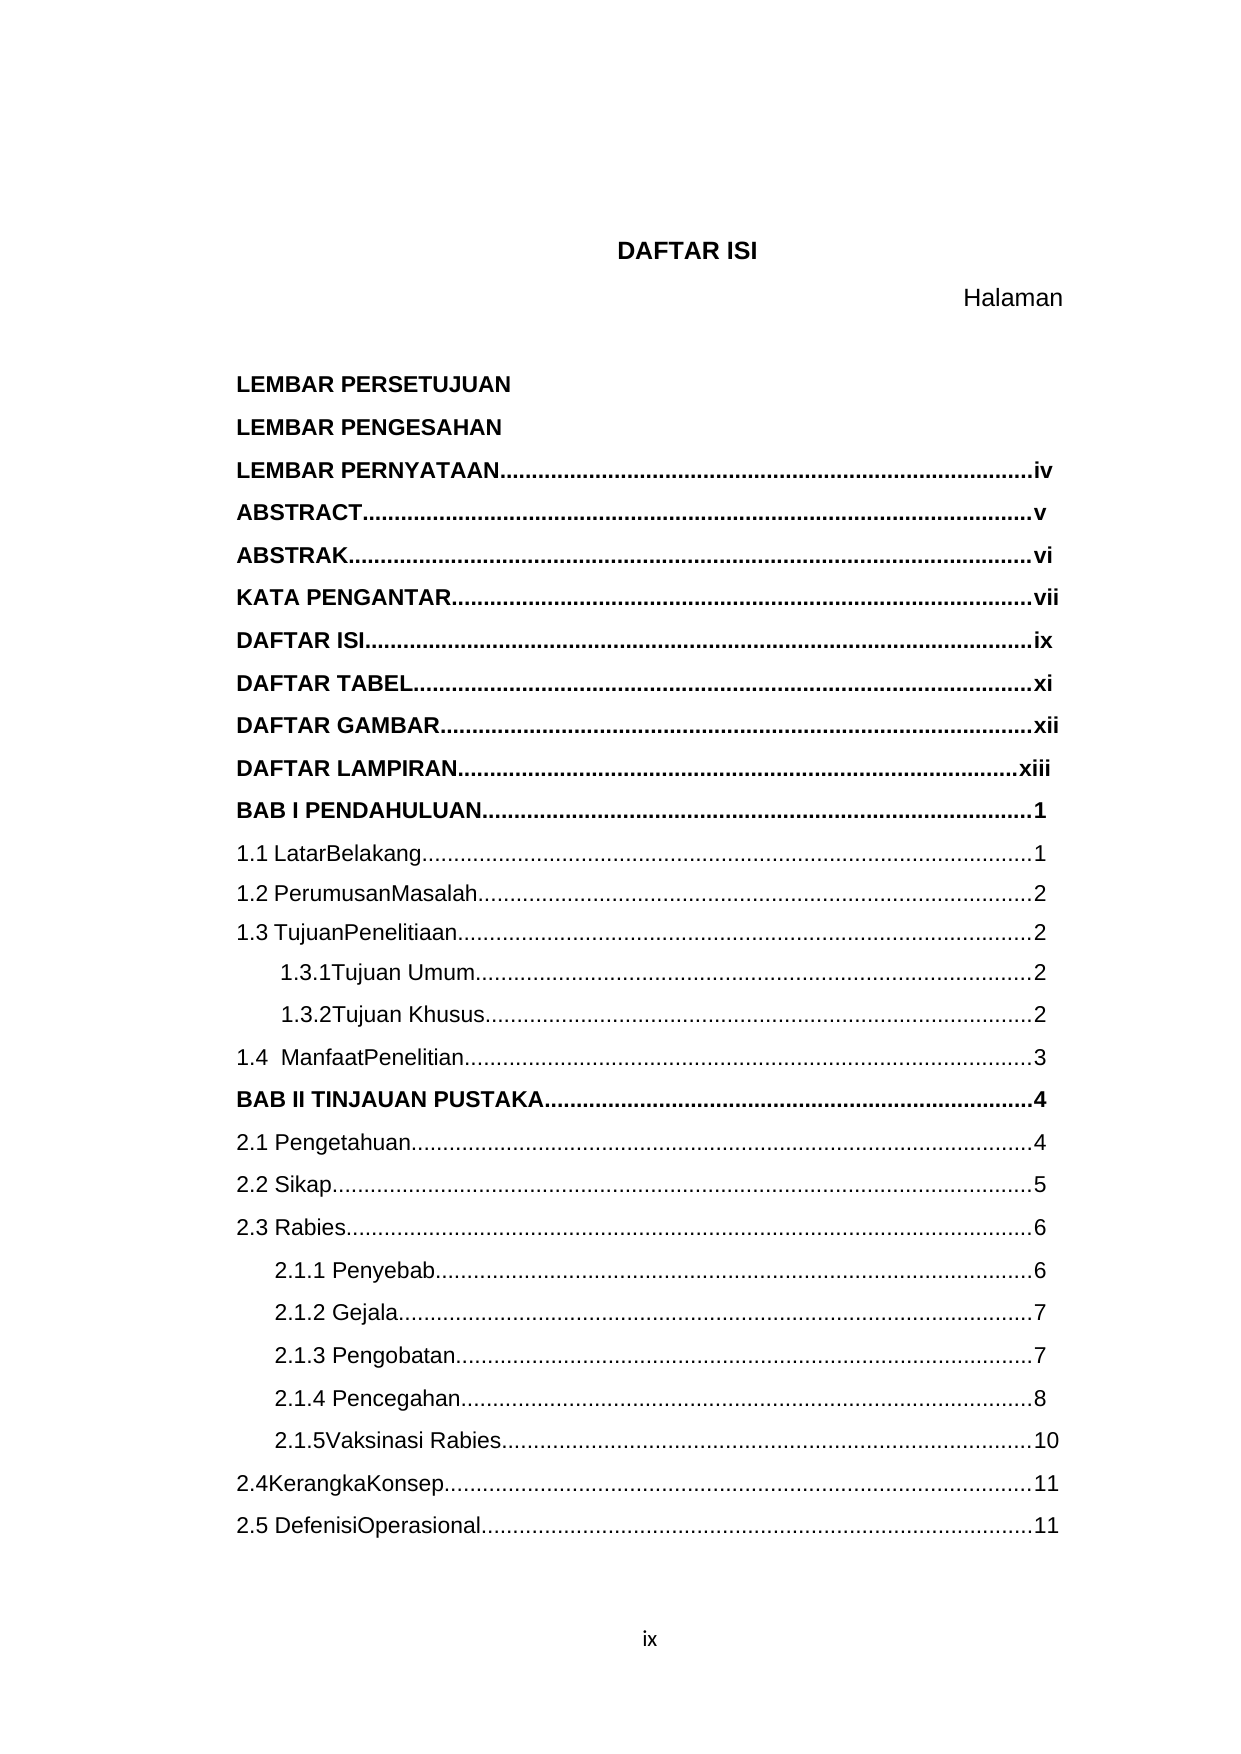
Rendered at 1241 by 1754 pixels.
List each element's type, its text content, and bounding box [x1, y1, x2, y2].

text 2.3 Rabies 6 [236, 1214, 1063, 1240]
text LEMBAR PERSETUJUAN [236, 371, 1063, 398]
text 2.1.4 Pencegahan 8 [236, 1384, 1063, 1411]
text 2.4KerangkaKonsep 11 [236, 1470, 1063, 1496]
text BAB I PENDAHULUAN 1 [236, 797, 1063, 824]
text 2.1 Pengetahuan 4 [236, 1129, 1063, 1155]
text KATA PENGANTAR vii [236, 584, 1063, 611]
text DAFTAR ISI [311, 236, 1063, 265]
text 1.3.2Tujuan Khusus 2 [236, 1001, 1063, 1027]
text DAFTAR LAMPIRAN xiii [236, 755, 1063, 781]
list PerumusanMasalah 2 [236, 879, 1063, 906]
text 2.5 DefenisiOperasional 11 [236, 1512, 1063, 1539]
text DAFTAR GAMBAR xii [236, 712, 1063, 738]
text 2.1.1 Penyebab 6 [236, 1257, 1063, 1283]
text Halaman [311, 282, 1063, 311]
text 2.1.3 Pengobatan 7 [236, 1342, 1063, 1368]
text DAFTAR ISI ix [236, 627, 1063, 653]
list LatarBelakang 1 [236, 840, 1063, 866]
list TujuanPenelitiaan 2 [236, 919, 1063, 945]
text 2.1.5Vaksinasi Rabies 10 [236, 1427, 1063, 1453]
text DAFTAR TABEL xi [236, 669, 1063, 696]
list ManfaatPenelitian 3 [236, 1044, 1063, 1070]
text LEMBAR PERNYATAAN iv [236, 457, 1063, 483]
text LEMBAR PENGESAHAN [236, 414, 1063, 440]
text ABSTRACT v [236, 499, 1063, 526]
text 2.2 Sikap 5 [236, 1171, 1063, 1198]
text BAB II TINJAUAN PUSTAKA 4 [236, 1086, 1063, 1113]
text ABSTRAK vi [236, 542, 1063, 568]
text 2.1.2 Gejala 7 [236, 1299, 1063, 1326]
list 1.3.1Tujuan Umum 2 [274, 958, 1063, 985]
